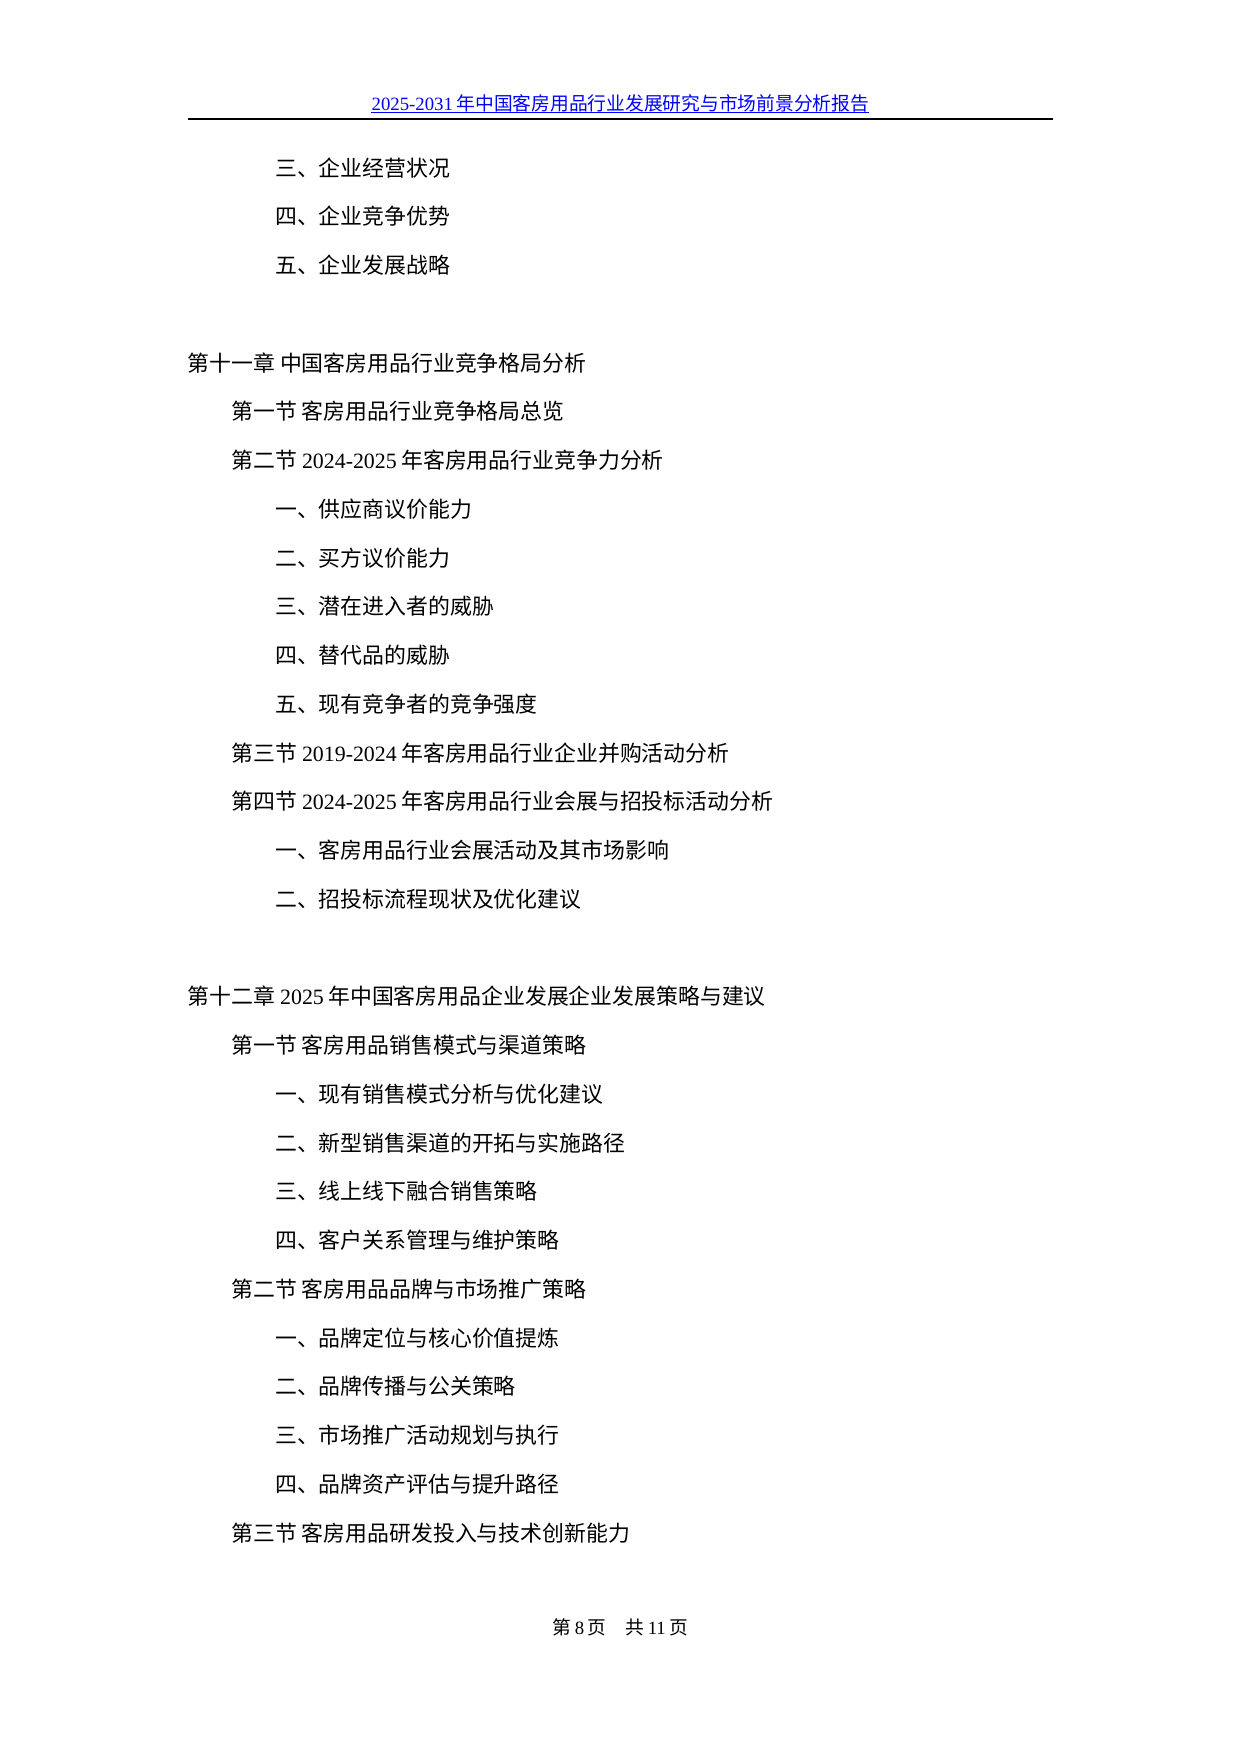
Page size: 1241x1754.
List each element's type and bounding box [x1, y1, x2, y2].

text [187, 150, 1053, 1548]
